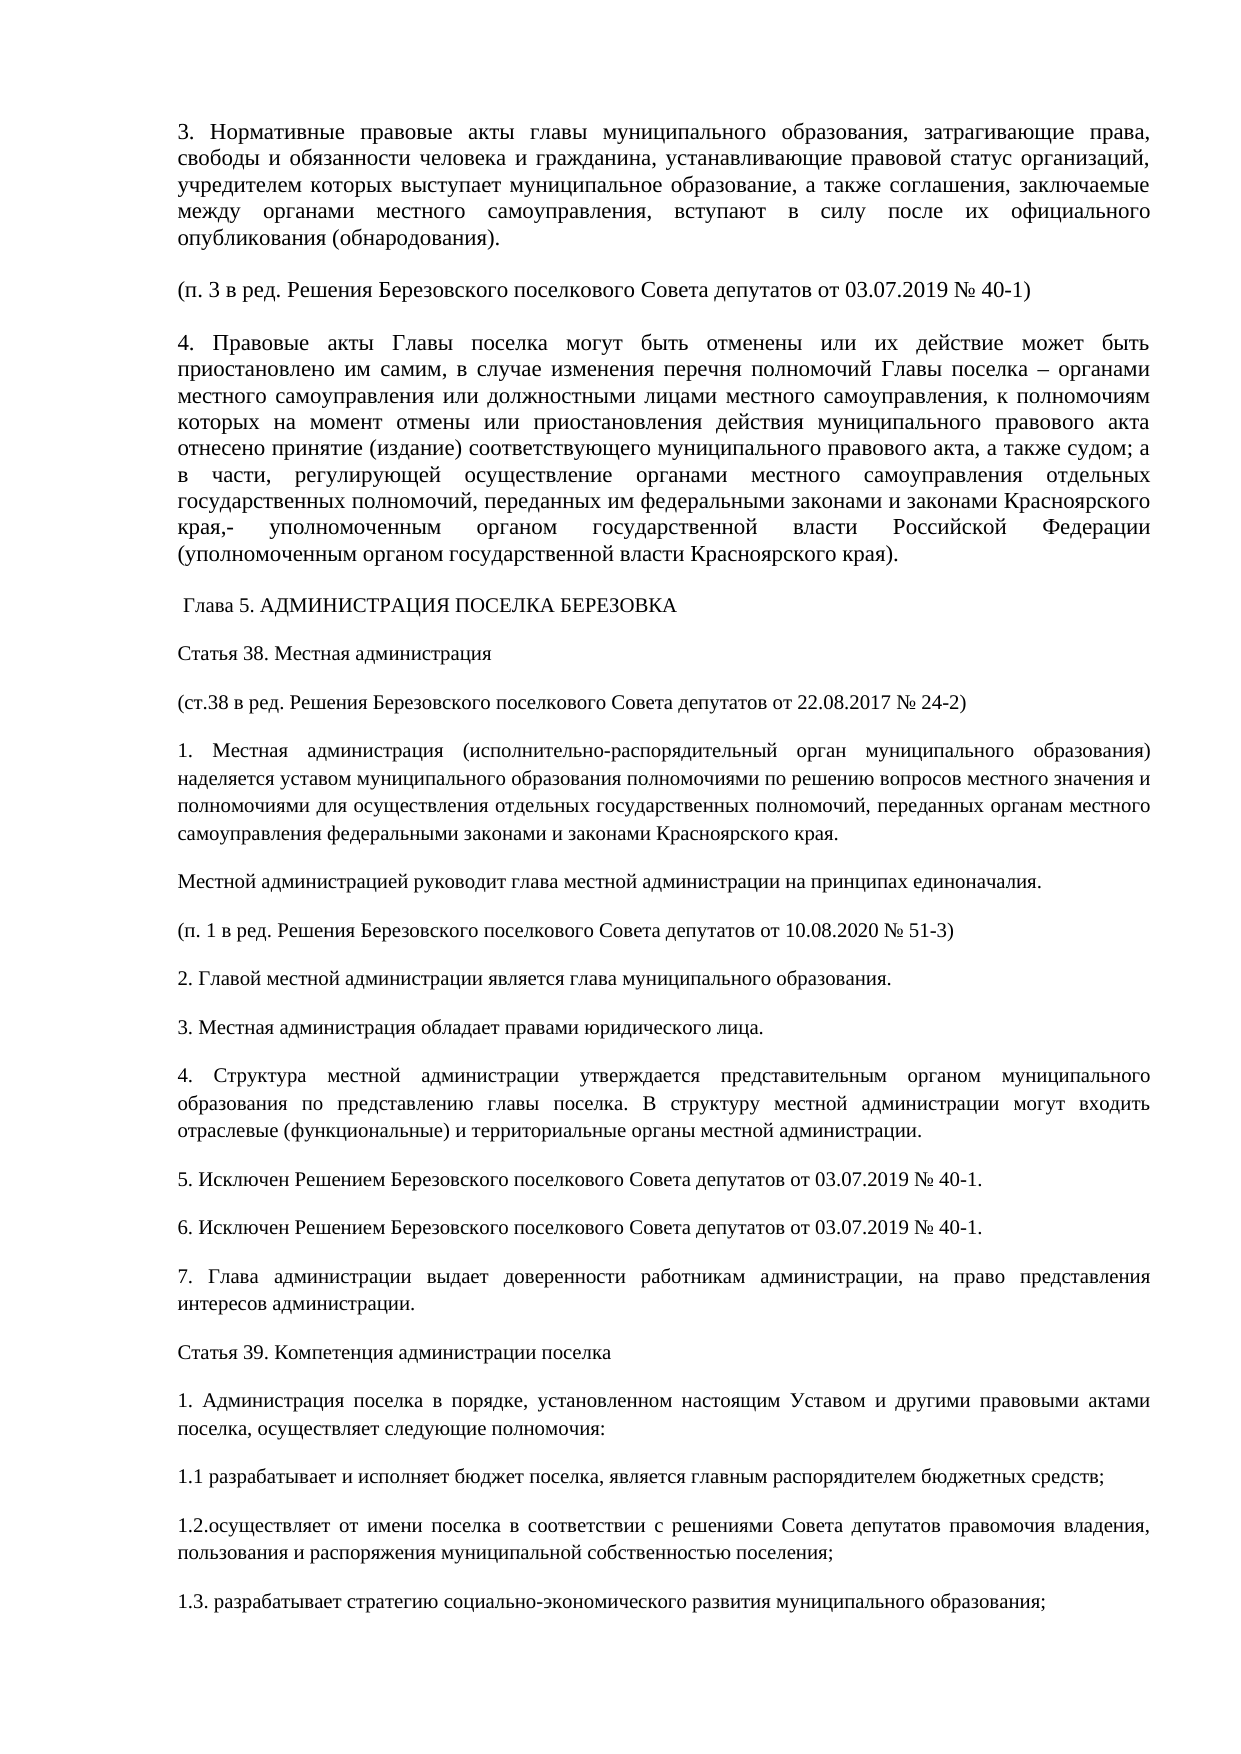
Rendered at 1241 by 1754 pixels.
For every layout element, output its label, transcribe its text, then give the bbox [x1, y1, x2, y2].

text Местной администрацией руководит глава местной администрации на принципах единоначалия. [177, 869, 1152, 893]
text Статья 39. Компетенция администрации поселка [177, 1340, 1152, 1364]
text 3. Нормативные правовые акты главы муниципального образования, затрагивающие права, свободы и обязанности человека и гражданина, устанавливающие правовой статус организаций, учредителем которых выступает муниципальное образование, а также соглашения, заключаемые между органами местного самоуправления, вступают в силу после их официального опубликования (обнародования). [177, 118, 1152, 250]
text (ст.38 в ред. Решения Березовского поселкового Совета депутатов от 22.08.2017 № 24-2) [177, 690, 1152, 714]
text 7. Глава администрации выдает доверенности работникам администрации, на право представления интересов администрации. [177, 1264, 1152, 1315]
text 1.1 разрабатывает и исполняет бюджет поселка, является главным распорядителем бюджетных средств; [177, 1464, 1152, 1488]
text 1.3. разрабатывает стратегию социально-экономического развития муниципального образования; [177, 1589, 1152, 1613]
text 4. Структура местной администрации утверждается представительным органом муниципального образования по представлению главы поселка. В структуру местной администрации могут входить отраслевые (функциональные) и территориальные органы местной администрации. [177, 1063, 1152, 1142]
text 6. Исключен Решением Березовского поселкового Совета депутатов от 03.07.2019 № 40-1. [177, 1215, 1152, 1239]
text Статья 38. Местная администрация [177, 641, 1152, 665]
text 1. Администрация поселка в порядке, установленном настоящим Уставом и другими правовыми актами поселка, осуществляет следующие полномочия: [177, 1388, 1152, 1440]
text 3. Местная администрация обладает правами юридического лица. [177, 1015, 1152, 1039]
text Глава 5. АДМИНИСТРАЦИЯ ПОСЕЛКА БЕРЕЗОВКА [177, 592, 1152, 617]
text 1.2.осуществляет от имени поселка в соответствии с решениями Совета депутатов правомочия владения, пользования и распоряжения муниципальной собственностью поселения; [177, 1513, 1152, 1564]
text 5. Исключен Решением Березовского поселкового Совета депутатов от 03.07.2019 № 40-1. [177, 1167, 1152, 1191]
text (п. 3 в ред. Решения Березовского поселкового Совета депутатов от 03.07.2019 № 40-1) [177, 276, 1152, 303]
text 2. Главой местной администрации является глава муниципального образования. [177, 966, 1152, 990]
text 1. Местная администрация (исполнительно-распорядительный орган муниципального образования) наделяется уставом муниципального образования полномочиями по решению вопросов местного значения и полномочиями для осуществления отдельных государственных полномочий, переданных органам местного самоуправления федеральными законами и законами Красноярского края. [177, 738, 1152, 845]
text 4. Правовые акты Главы поселка могут быть отменены или их действие может быть приостановлено им самим, в случае изменения перечня полномочий Главы поселка – органами местного самоуправления или должностными лицами местного самоуправления, к полномочиям которых на момент отмены или приостановления действия муниципального правового акта отнесено принятие (издание) соответствующего муниципального правового акта, а также судом; а в части, регулирующей осуществление органами местного самоуправления отдельных государственных полномочий, переданных им федеральными законами и законами Красноярского края,- уполномоченным органом государственной власти Российской Федерации (уполномоченным органом государственной власти Красноярского края). [177, 329, 1152, 566]
text (п. 1 в ред. Решения Березовского поселкового Совета депутатов от 10.08.2020 № 51-3) [177, 918, 1152, 942]
